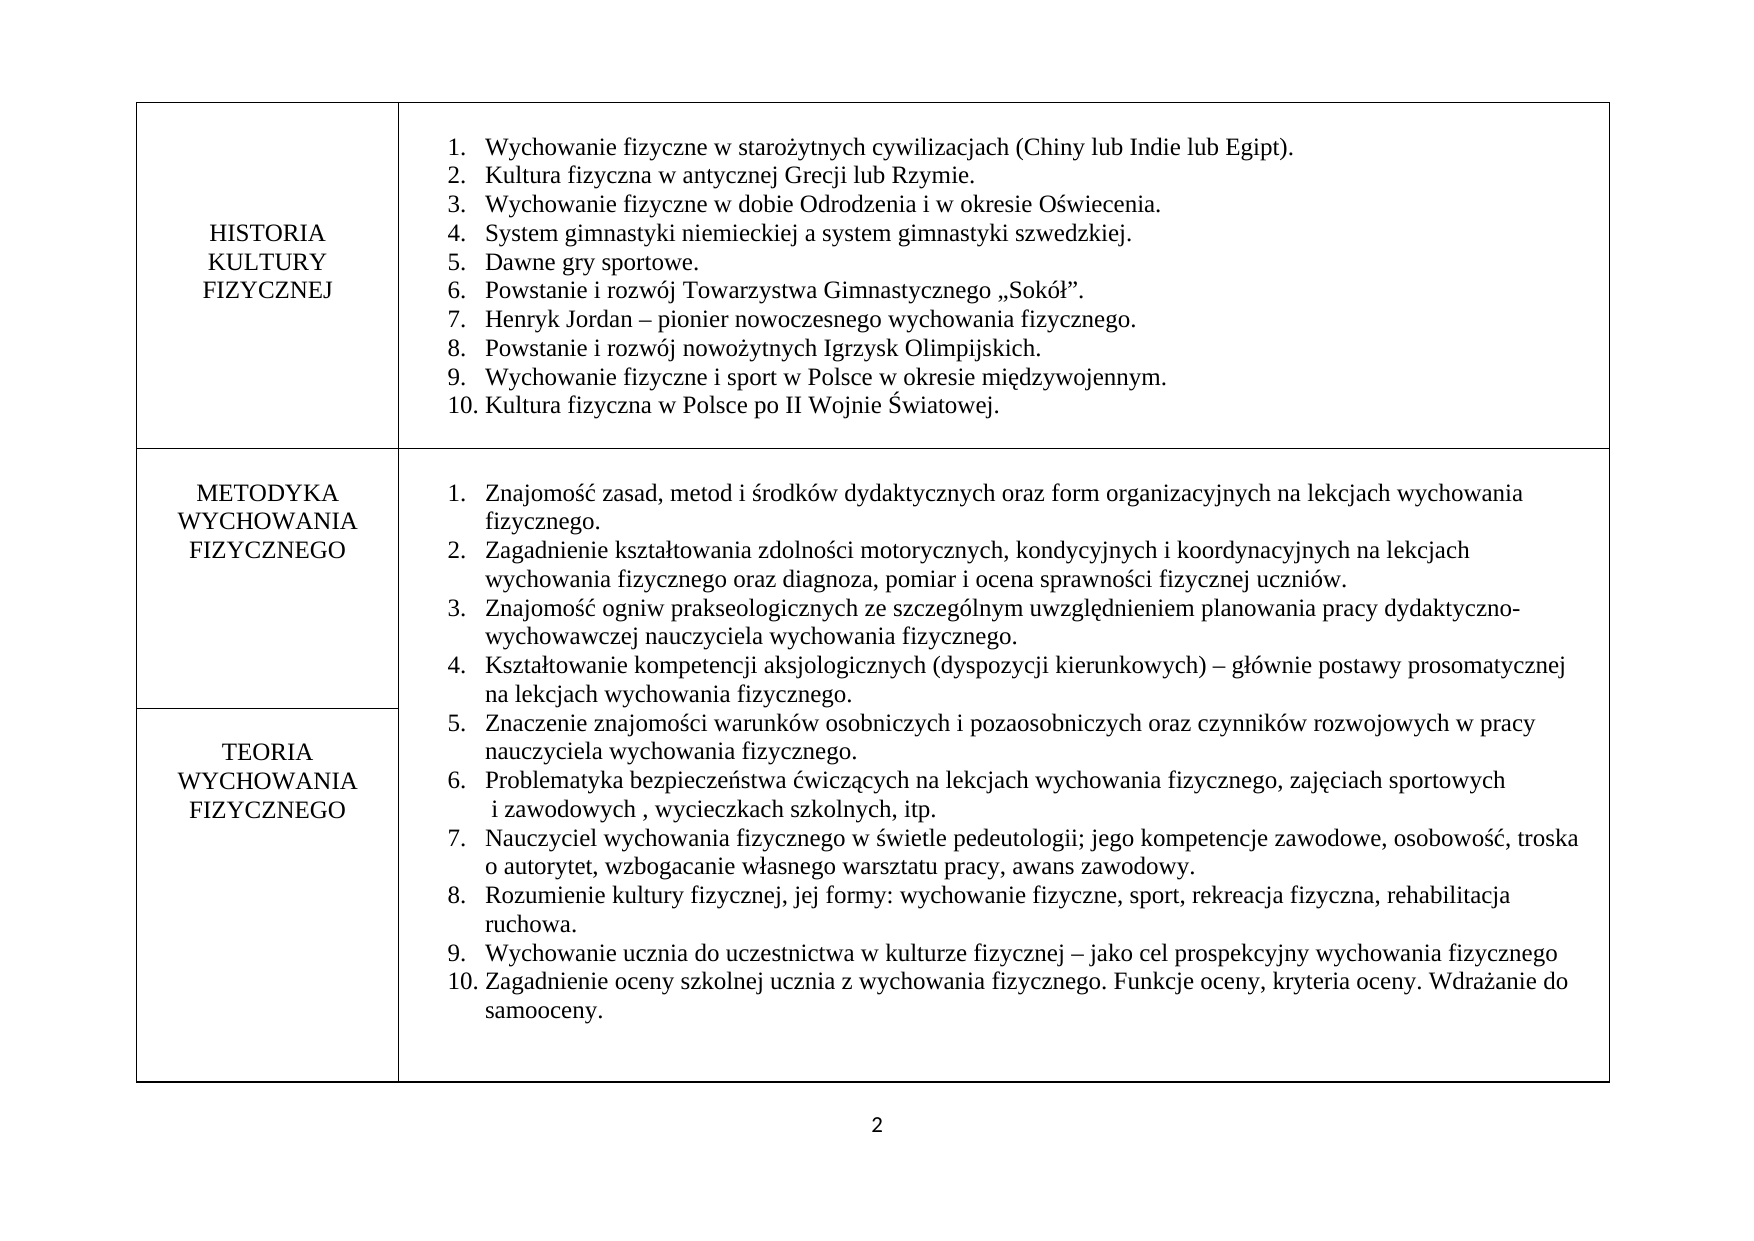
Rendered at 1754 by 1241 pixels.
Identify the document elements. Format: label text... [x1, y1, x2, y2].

table_cell Wychowanie fizyczne w starożytnych cywilizacjach (Chiny lub Indie lub Egipt). Kultura fizyczna w antycznej Grecji lub Rzymie. Wychowanie fizyczne w dobie Odrodzenia i w okresie Oświecenia. System gimnastyki niemieckiej a system gimnastyki szwedzkiej. Dawne gry sportowe. Powstanie i rozwój Towarzystwa Gimnastycznego „Sokół”. Henryk Jordan – pionier nowoczesnego wychowania fizycznego. Powstanie i rozwój nowożytnych Igrzysk Olimpijskich. Wychowanie fizyczne i sport w Polsce w okresie międzywojennym. Kultura fizyczna w Polsce po II Wojnie Światowej. [399, 103, 1609, 448]
table_cell METODYKA WYCHOWANIA FIZYCZNEGO [137, 449, 398, 708]
table_cell Znajomość zasad, metod i środków dydaktycznych oraz form organizacyjnych na lekcjach wychowania fizycznego. Zagadnienie kształtowania zdolności motorycznych, kondycyjnych i koordynacyjnych na lekcjach wychowania fizycznego oraz diagnoza, pomiar i ocena sprawności fizycznej uczniów. Znajomość ogniw prakseologicznych ze szczególnym uwzględnieniem planowania pracy dydaktyczno-wychowawczej nauczyciela wychowania fizycznego. Kształtowanie kompetencji aksjologicznych (dyspozycji kierunkowych) – głównie postawy prosomatycznej na lekcjach wychowania fizycznego. Znaczenie znajomości warunków osobniczych i pozaosobniczych oraz czynników rozwojowych w pracy nauczyciela wychowania fizycznego. Problematyka bezpieczeństwa ćwiczących na lekcjach wychowania fizycznego, zajęciach sportowych i zawodowych , wycieczkach szkolnych, itp. Nauczyciel wychowania fizycznego w świetle pedeutologii; jego kompetencje zawodowe, osobowość, troska o autorytet, wzbogacanie własnego warsztatu pracy, awans zawodowy. Rozumienie kultury fizycznej, jej formy: wychowanie fizyczne, sport, rekreacja fizyczna, rehabilitacja ruchowa. Wychowanie ucznia do uczestnictwa w kulturze fizycznej – jako cel prospekcyjny wychowania fizycznego Zagadnienie oceny szkolnej ucznia z wychowania fizycznego. Funkcje oceny, kryteria oceny. Wdrażanie do samooceny. [399, 449, 1609, 1081]
table_cell TEORIA WYCHOWANIA FIZYCZNEGO [137, 709, 398, 1081]
table_cell HISTORIA KULTURY FIZYCZNEJ [137, 103, 398, 448]
